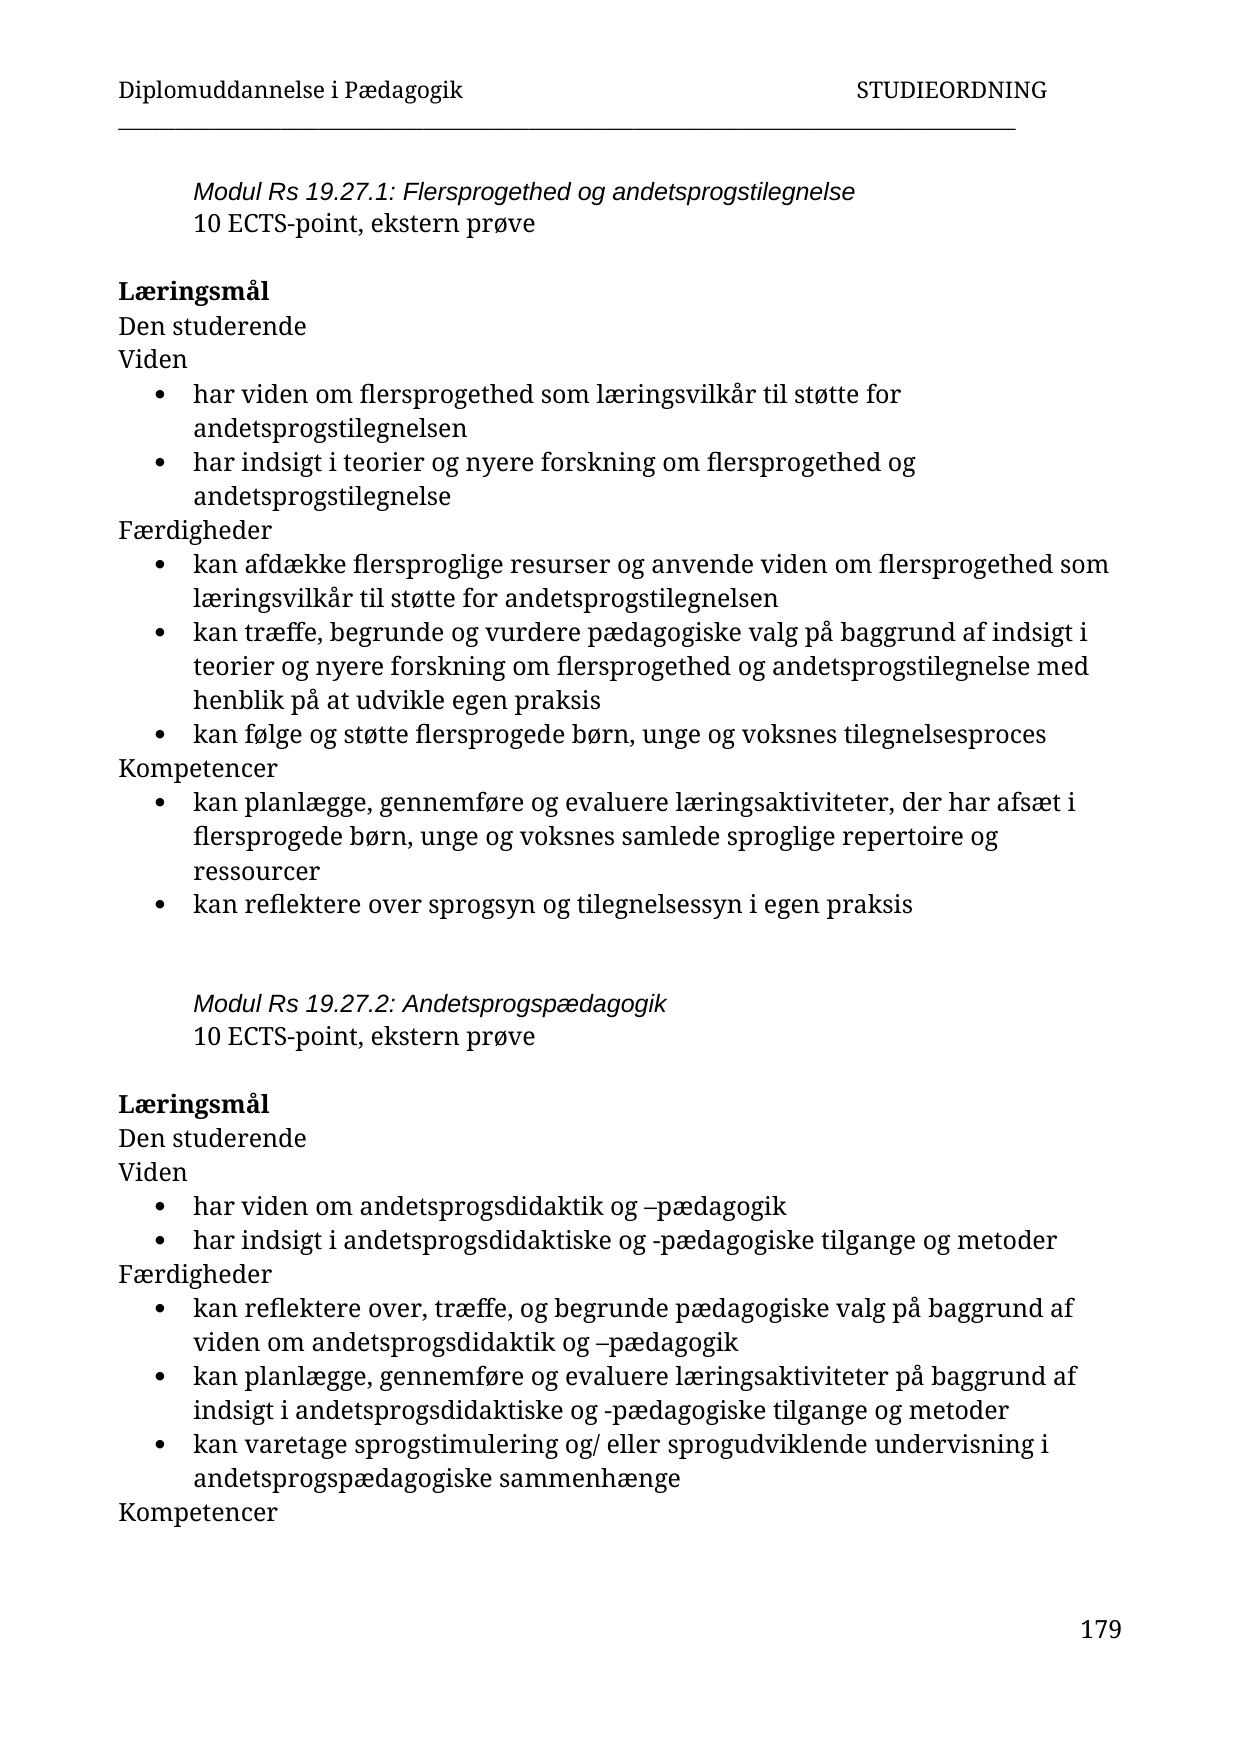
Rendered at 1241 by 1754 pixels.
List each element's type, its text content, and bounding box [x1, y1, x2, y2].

list har viden om flersprogethed som læringsvilkår til støtte for andetsprogstilegnelsen [156, 376, 1122, 444]
text Den studerende [118, 1120, 1122, 1154]
list kan reflektere over sprogsyn og tilegnelsessyn i egen praksis [156, 887, 1122, 921]
text Læringsmål [118, 274, 1122, 308]
list kan varetage sprogstimulering og/ eller sprogudviklende undervisning i andetsprogspædagogiske sammenhænge [156, 1427, 1122, 1495]
list kan afdække flersproglige resurser og anvende viden om flersprogethed som læringsvilkår til støtte for andetsprogstilegnelsen [156, 547, 1122, 615]
list kan følge og støtte flersprogede børn, unge og voksnes tilegnelsesproces [156, 717, 1122, 751]
text Kompetencer [118, 751, 1122, 785]
list kan reflektere over, træffe, og begrunde pædagogiske valg på baggrund af viden om andetsprogsdidaktik og –pædagogik [156, 1291, 1122, 1359]
list har indsigt i teorier og nyere forskning om flersprogethed og andetsprogstilegnelse [156, 444, 1122, 512]
list har viden om andetsprogsdidaktik og –pædagogik [156, 1188, 1122, 1222]
text Kompetencer [118, 1495, 1122, 1529]
list har indsigt i andetsprogsdidaktiske og -pædagogiske tilgange og metoder [156, 1222, 1122, 1257]
text 10 ECTS-point, ekstern prøve [118, 206, 1122, 240]
text Viden [118, 342, 1122, 376]
text 10 ECTS-point, ekstern prøve [118, 1018, 1122, 1052]
subtitle Modul Rs 19.27.2: Andetsprogspædagogik [193, 989, 1122, 1018]
text Den studerende [118, 308, 1122, 342]
text Færdigheder [118, 1257, 1122, 1291]
text Færdigheder [118, 512, 1122, 547]
text Viden [118, 1154, 1122, 1188]
list kan træffe, begrunde og vurdere pædagogiske valg på baggrund af indsigt i teorier og nyere forskning om flersprogethed og andetsprogstilegnelse med henblik på at udvikle egen praksis [156, 615, 1122, 717]
list kan planlægge, gennemføre og evaluere læringsaktiviteter, der har afsæt i flersprogede børn, unge og voksnes samlede sproglige repertoire og ressourcer [156, 785, 1122, 887]
subtitle Modul Rs 19.27.1: Flersprogethed og andetsprogstilegnelse [193, 177, 1122, 206]
list kan planlægge, gennemføre og evaluere læringsaktiviteter på baggrund af indsigt i andetsprogsdidaktiske og -pædagogiske tilgange og metoder [156, 1359, 1122, 1427]
text Læringsmål [118, 1086, 1122, 1120]
